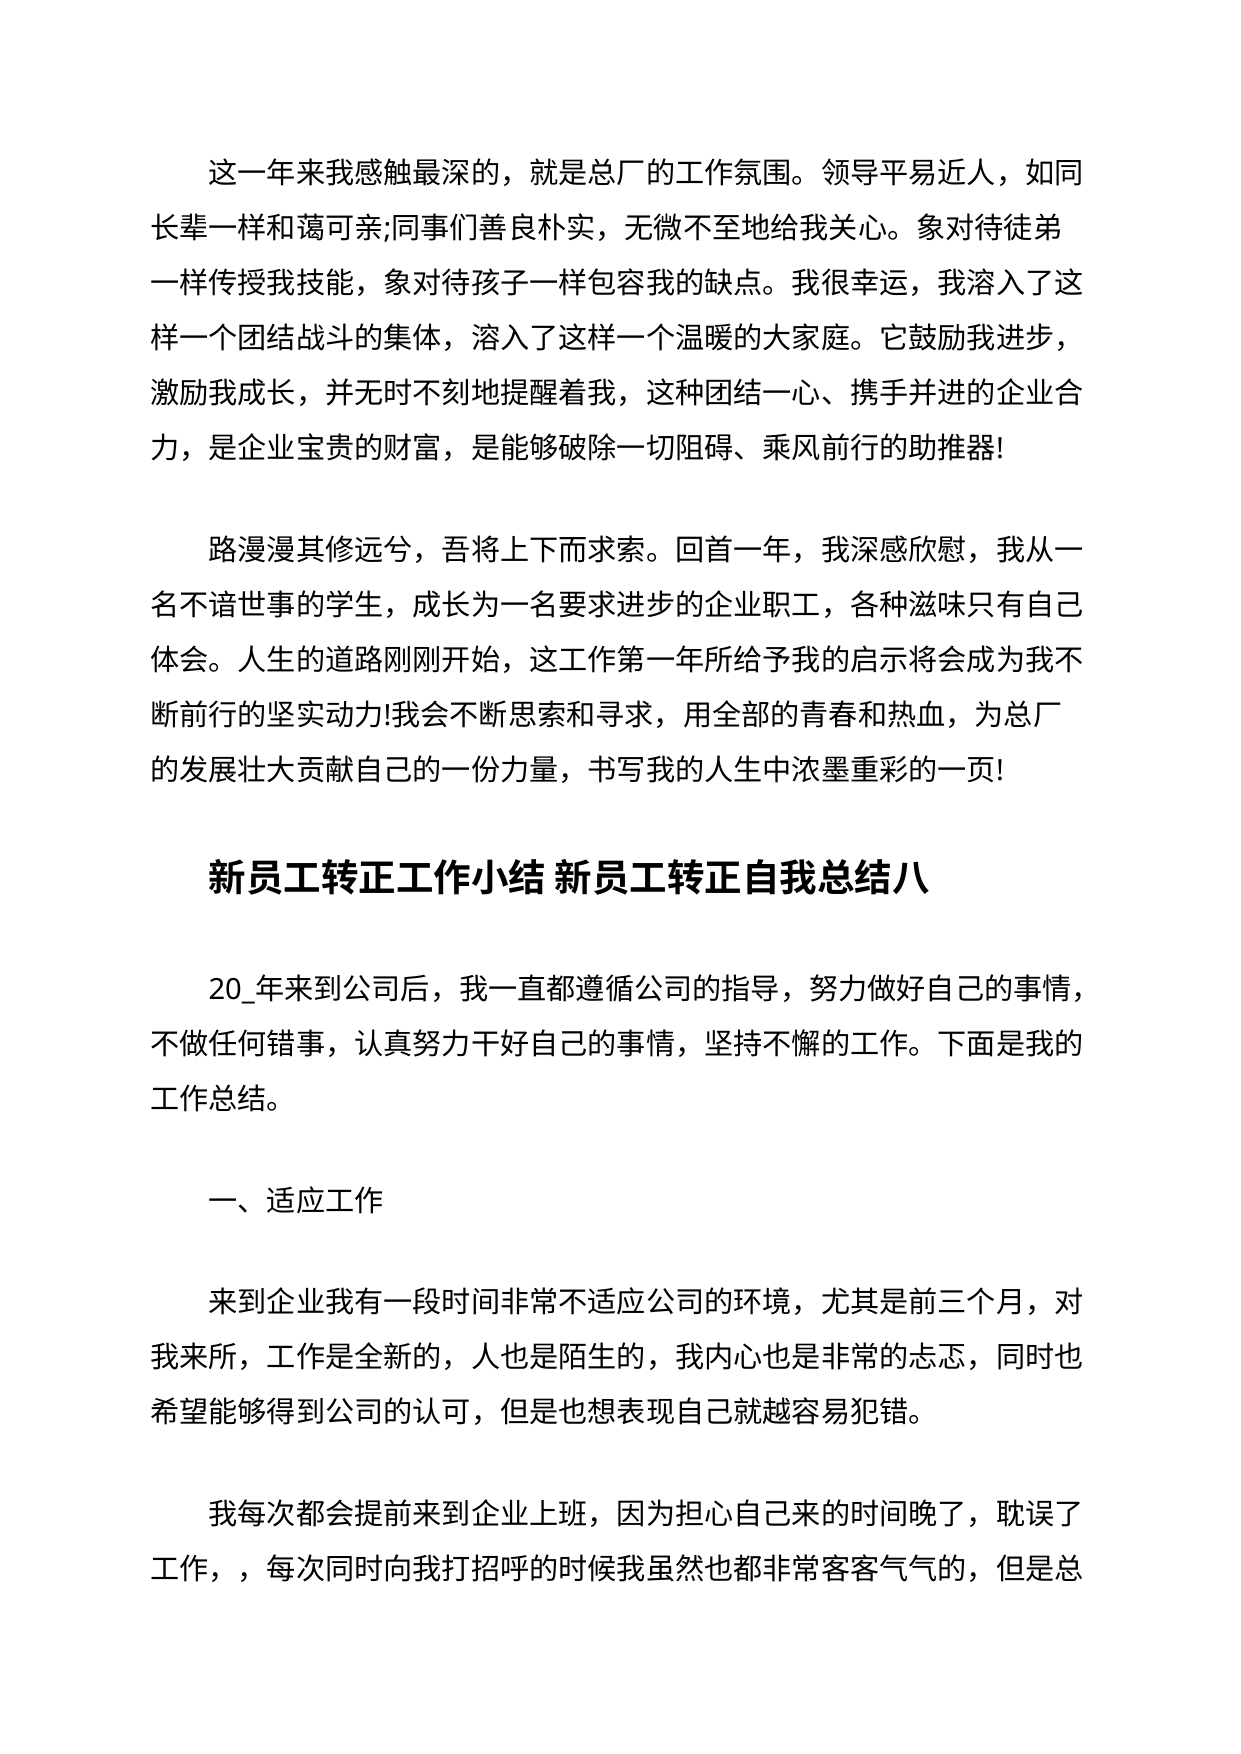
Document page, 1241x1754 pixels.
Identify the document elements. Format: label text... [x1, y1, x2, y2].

text 来到企业我有一段时间非常不适应公司的环境，尤其是前三个月，对我来所，工作是全新的，人也是陌生的，我内心也是非常的忐忑，同时也希望能够得到公司的认可，但是也想表现自己就越容易犯错。 [150, 1279, 1090, 1431]
text 路漫漫其修远兮，吾将上下而求索。回首一年，我深感欣慰，我从一名不谙世事的学生，成长为一名要求进步的企业职工，各种滋味只有自己体会。人生的道路刚刚开始，这工作第一年所给予我的启示将会成为我不断前行的坚实动力!我会不断思索和寻求，用全部的青春和热血，为总厂的发展壮大贡献自己的一份力量，书写我的人生中浓墨重彩的一页! [150, 527, 1090, 789]
text 新员工转正工作小结 新员工转正自我总结八 [150, 848, 1090, 902]
text 一、适应工作 [150, 1177, 1090, 1219]
text 这一年来我感触最深的，就是总厂的工作氛围。领导平易近人，如同长辈一样和蔼可亲;同事们善良朴实，无微不至地给我关心。象对待徒弟一样传授我技能，象对待孩子一样包容我的缺点。我很幸运，我溶入了这样一个团结战斗的集体，溶入了这样一个温暖的大家庭。它鼓励我进步，激励我成长，并无时不刻地提醒着我，这种团结一心、携手并进的企业合力，是企业宝贵的财富，是能够破除一切阻碍、乘风前行的助推器! [150, 150, 1090, 467]
text 20_年来到公司后，我一直都遵循公司的指导，努力做好自己的事情，不做任何错事，认真努力干好自己的事情，坚持不懈的工作。下面是我的工作总结。 [150, 966, 1090, 1118]
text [150, 1491, 1090, 1588]
